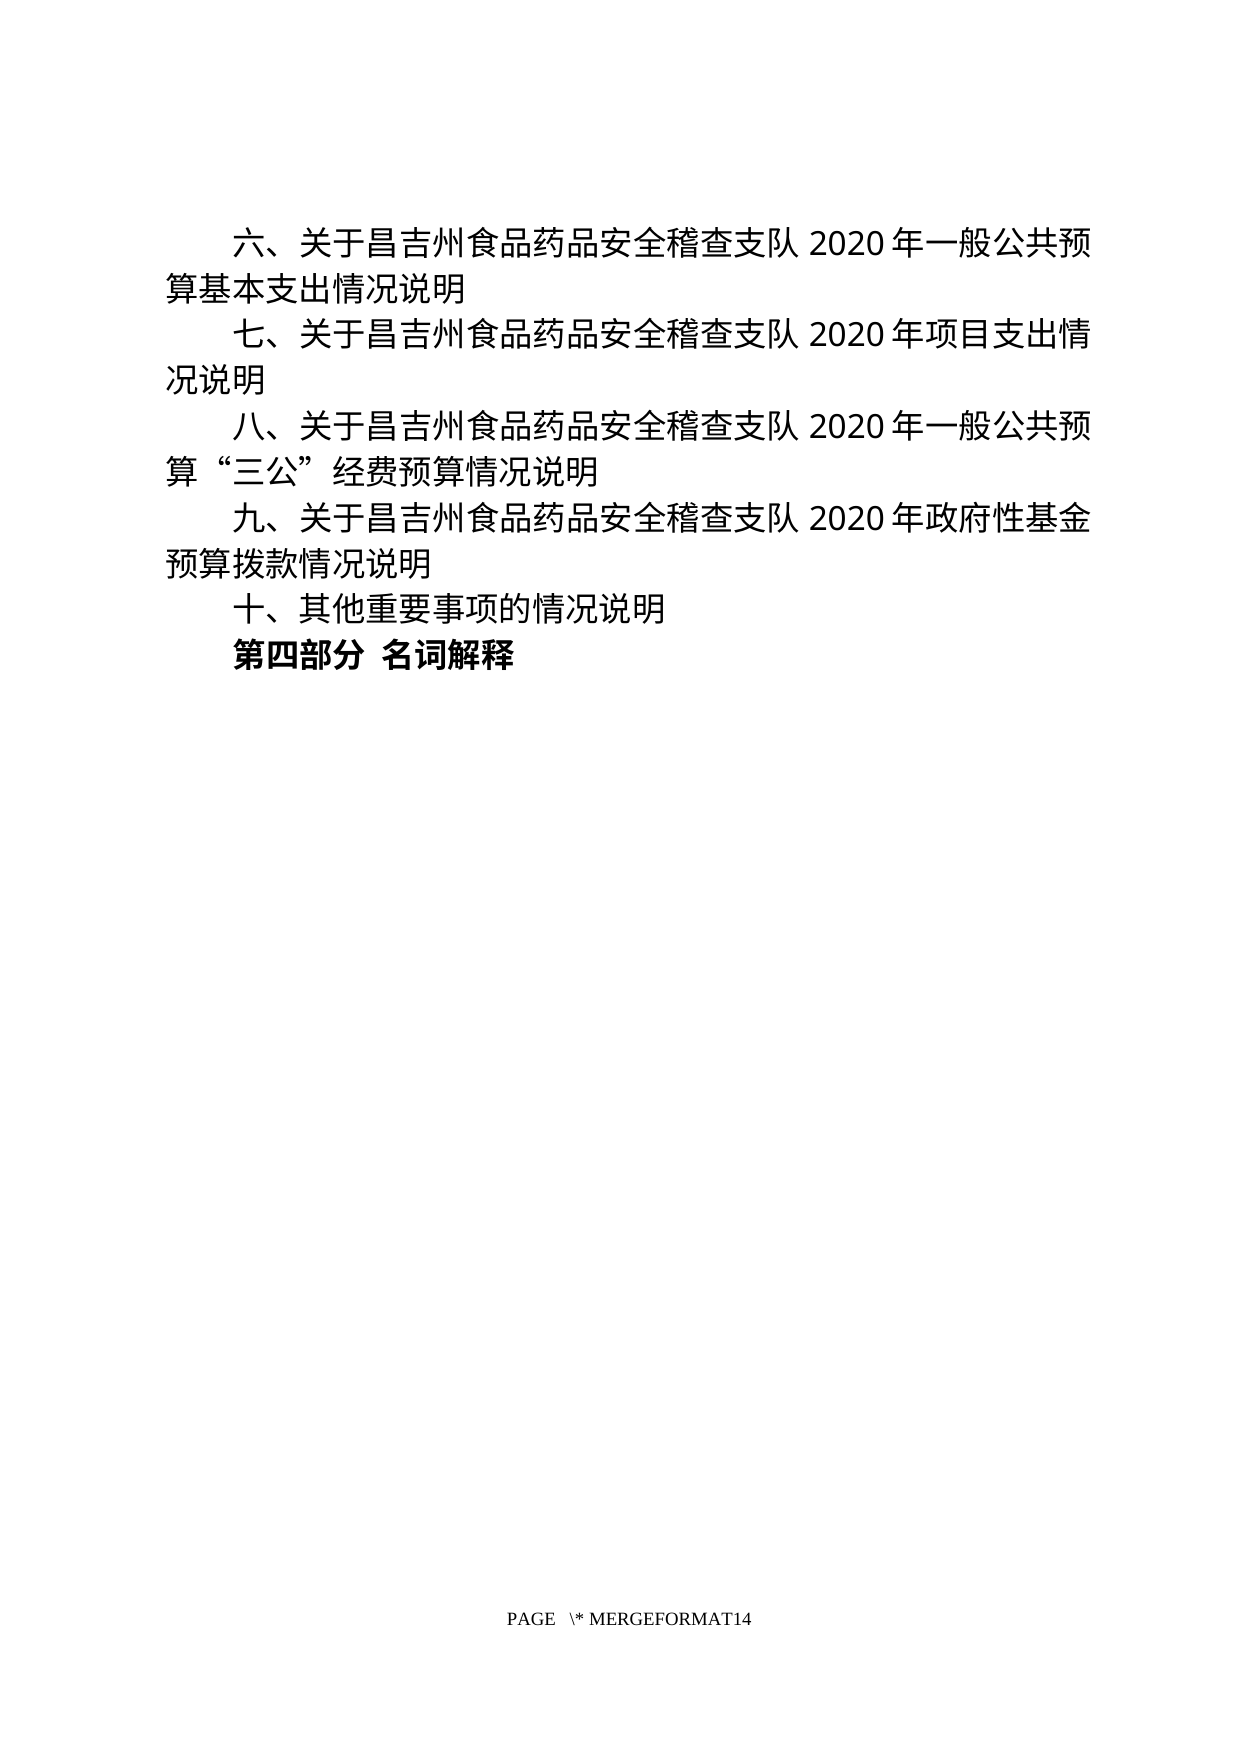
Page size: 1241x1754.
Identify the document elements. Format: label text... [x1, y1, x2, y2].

text 第四部分 名词解释 [165, 631, 1092, 677]
text 八、关于昌吉州食品药品安全稽查支队2020年一般公共预算“三公”经费预算情况说明 [165, 402, 1092, 493]
text 六、关于昌吉州食品药品安全稽查支队2020年一般公共预算基本支出情况说明 [165, 218, 1092, 310]
text 十、其他重要事项的情况说明 [165, 585, 1092, 631]
text 九、关于昌吉州食品药品安全稽查支队2020年政府性基金预算拨款情况说明 [165, 493, 1092, 585]
text 七、关于昌吉州食品药品安全稽查支队2020年项目支出情况说明 [165, 310, 1092, 402]
